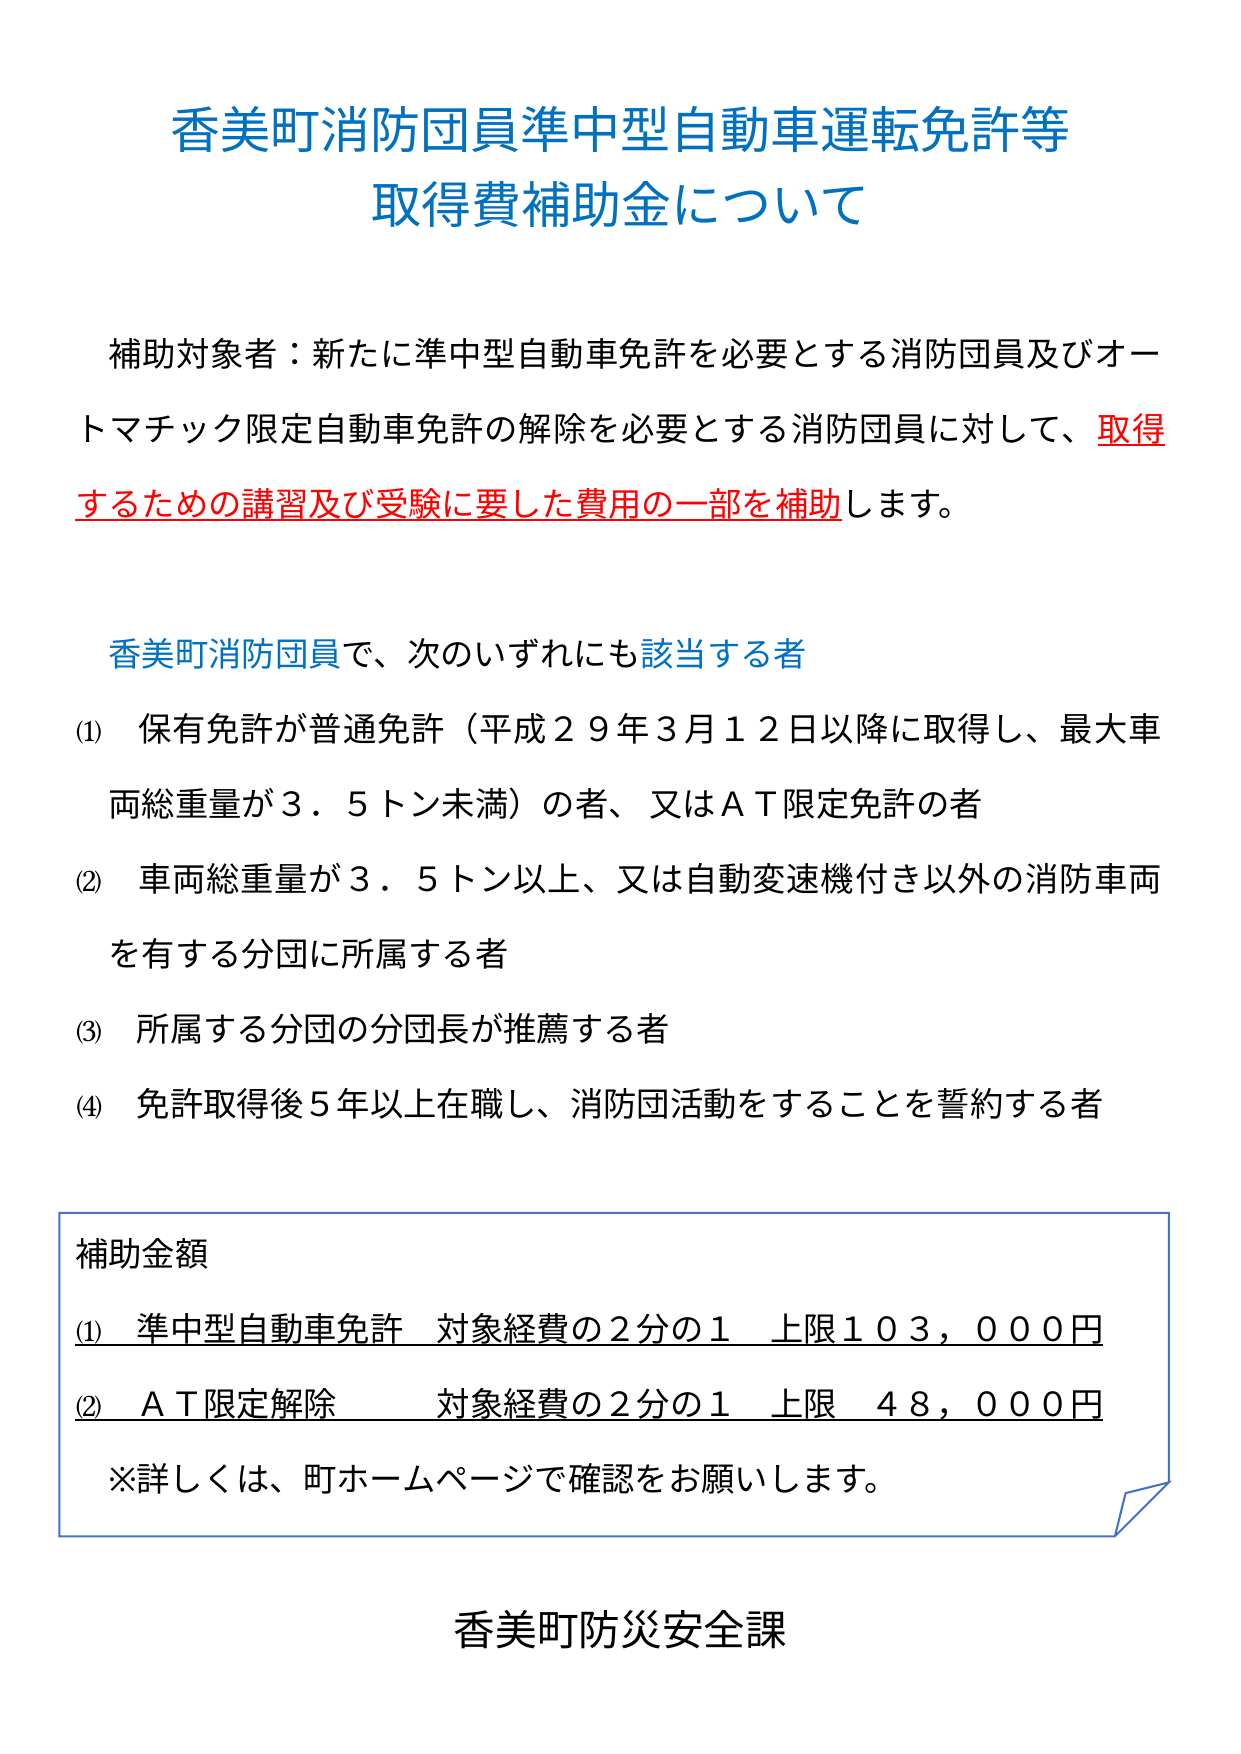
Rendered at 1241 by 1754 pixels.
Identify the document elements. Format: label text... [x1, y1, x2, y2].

text ⑵ 車両総重量が３．５トン以上、又は自動変速機付き以外の消防車両を有する分団に所属する者 [75, 839, 1165, 989]
text 香美町消防団員準中型自動車運転免許等 [75, 89, 1165, 164]
text ⑷ 免許取得後５年以上在職し、消防団活動をすることを誓約する者 [75, 1064, 1165, 1139]
text ⑴ 準中型自動車免許 対象経費の２分の１ 上限１０３，０００円 [75, 1289, 1165, 1364]
text ⑵ ＡＴ限定解除 対象経費の２分の１ 上限 ４８，０００円 [75, 1364, 1165, 1439]
text 補助金額 [75, 1214, 1165, 1289]
text ⑴ 保有免許が普通免許（平成２９年３月１２日以降に取得し、最大車両総重量が３．５トン未満）の者、 又はＡＴ限定免許の者 [75, 689, 1165, 839]
text 補助対象者：新たに準中型自動車免許を必要とする消防団員及びオートマチック限定自動車免許の解除を必要とする消防団員に対して、取得するための講習及び受験に要した費用の一部を補助します。 [75, 314, 1165, 539]
text 香美町消防団員で、次のいずれにも該当する者 [75, 614, 1165, 689]
text 香美町防災安全課 [75, 1589, 1165, 1664]
text ⑶ 所属する分団の分団長が推薦する者 [75, 989, 1165, 1064]
text ※詳しくは、町ホームページで確認をお願いします。 [75, 1439, 1165, 1514]
text 取得費補助金について [75, 164, 1165, 239]
